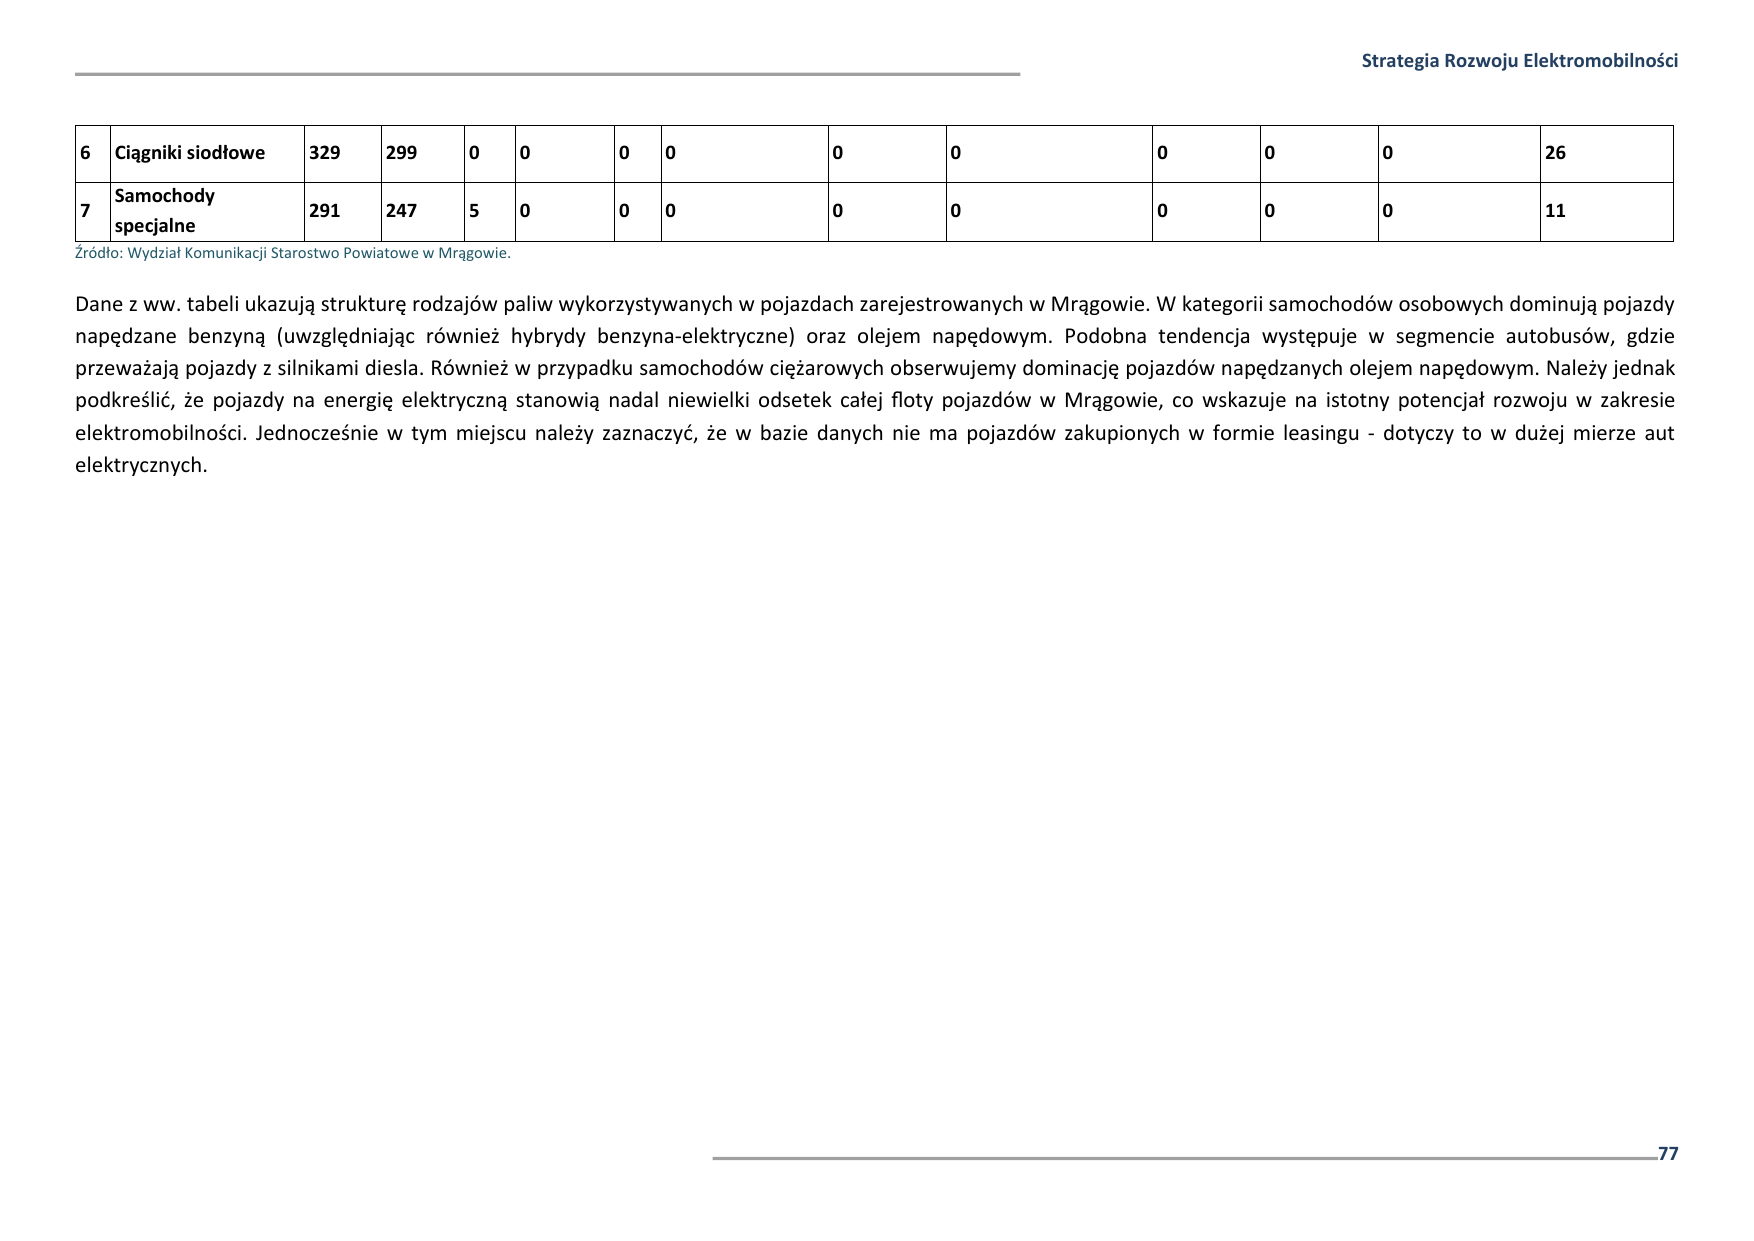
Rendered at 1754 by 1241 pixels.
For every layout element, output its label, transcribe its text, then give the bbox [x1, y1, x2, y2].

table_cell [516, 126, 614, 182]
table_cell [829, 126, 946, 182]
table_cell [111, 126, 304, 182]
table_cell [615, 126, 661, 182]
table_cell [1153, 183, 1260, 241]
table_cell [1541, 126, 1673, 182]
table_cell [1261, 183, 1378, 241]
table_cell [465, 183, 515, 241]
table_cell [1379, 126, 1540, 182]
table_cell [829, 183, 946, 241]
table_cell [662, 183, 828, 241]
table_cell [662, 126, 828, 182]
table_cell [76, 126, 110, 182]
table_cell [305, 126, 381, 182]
text Źródło: Wydział Komunikacji Starostwo Powiatowe w Mrągowie. [75, 242, 1679, 262]
text Dane z ww. tabeli ukazują strukturę rodzajów paliw wykorzystywanych w pojazdach zarejestrowanych w Mrągowie. W kategorii samochodów osobowych dominują pojazdy napędzane benzyną (uwzględniając również hybrydy benzyna-elektryczne) oraz olejem napędowym. Podobna tendencja występuje w segmencie autobusów, gdzie przeważają pojazdy z silnikami diesla. Również w przypadku samochodów ciężarowych obserwujemy dominację pojazdów napędzanych olejem napędowym. Należy jednak podkreślić, że pojazdy na energię elektryczną stanowią nadal niewielki odsetek całej floty pojazdów w Mrągowie, co wskazuje na istotny potencjał rozwoju w zakresie elektromobilności. Jednocześnie w tym miejscu należy zaznaczyć, że w bazie danych nie ma pojazdów zakupionych w formie leasingu - dotyczy to w dużej mierze aut elektrycznych. [75, 289, 1679, 478]
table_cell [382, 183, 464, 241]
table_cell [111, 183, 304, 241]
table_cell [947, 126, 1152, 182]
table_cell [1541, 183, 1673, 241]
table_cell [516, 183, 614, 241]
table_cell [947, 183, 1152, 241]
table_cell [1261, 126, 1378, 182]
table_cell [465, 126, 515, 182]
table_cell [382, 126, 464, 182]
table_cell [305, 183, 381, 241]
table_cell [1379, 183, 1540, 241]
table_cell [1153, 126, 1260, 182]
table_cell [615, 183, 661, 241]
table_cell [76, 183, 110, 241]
